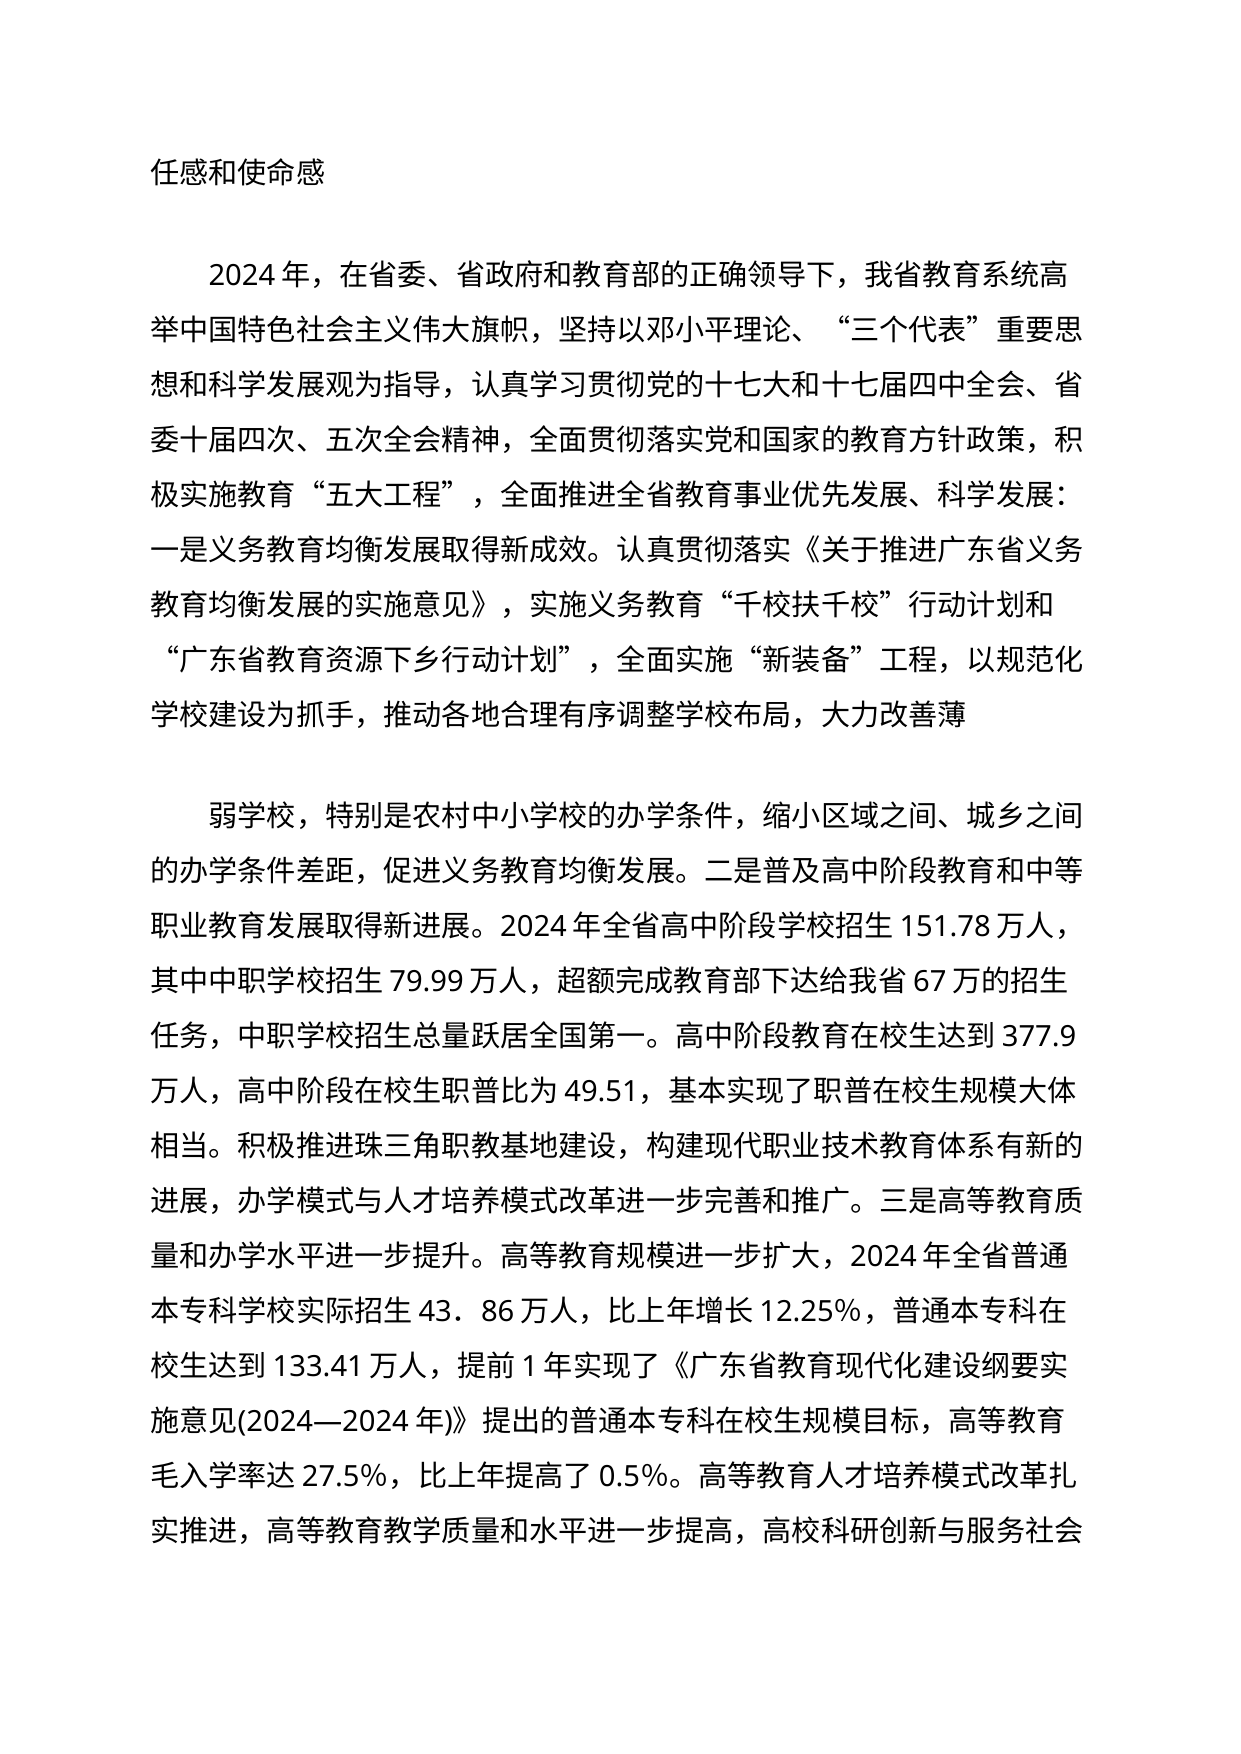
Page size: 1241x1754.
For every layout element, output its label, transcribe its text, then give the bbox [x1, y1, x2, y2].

text 2024年，在省委、省政府和教育部的正确领导下，我省教育系统高举中国特色社会主义伟大旗帜，坚持以邓小平理论、“三个代表”重要思想和科学发展观为指导，认真学习贯彻党的十七大和十七届四中全会、省委十届四次、五次全会精神，全面贯彻落实党和国家的教育方针政策，积极实施教育“五大工程”，全面推进全省教育事业优先发展、科学发展：一是义务教育均衡发展取得新成效。认真贯彻落实《关于推进广东省义务教育均衡发展的实施意见》，实施义务教育“千校扶千校”行动计划和“广东省教育资源下乡行动计划”，全面实施“新装备”工程，以规范化学校建设为抓手，推动各地合理有序调整学校布局，大力改善薄 [150, 252, 1090, 733]
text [150, 793, 1090, 1550]
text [150, 150, 1090, 192]
